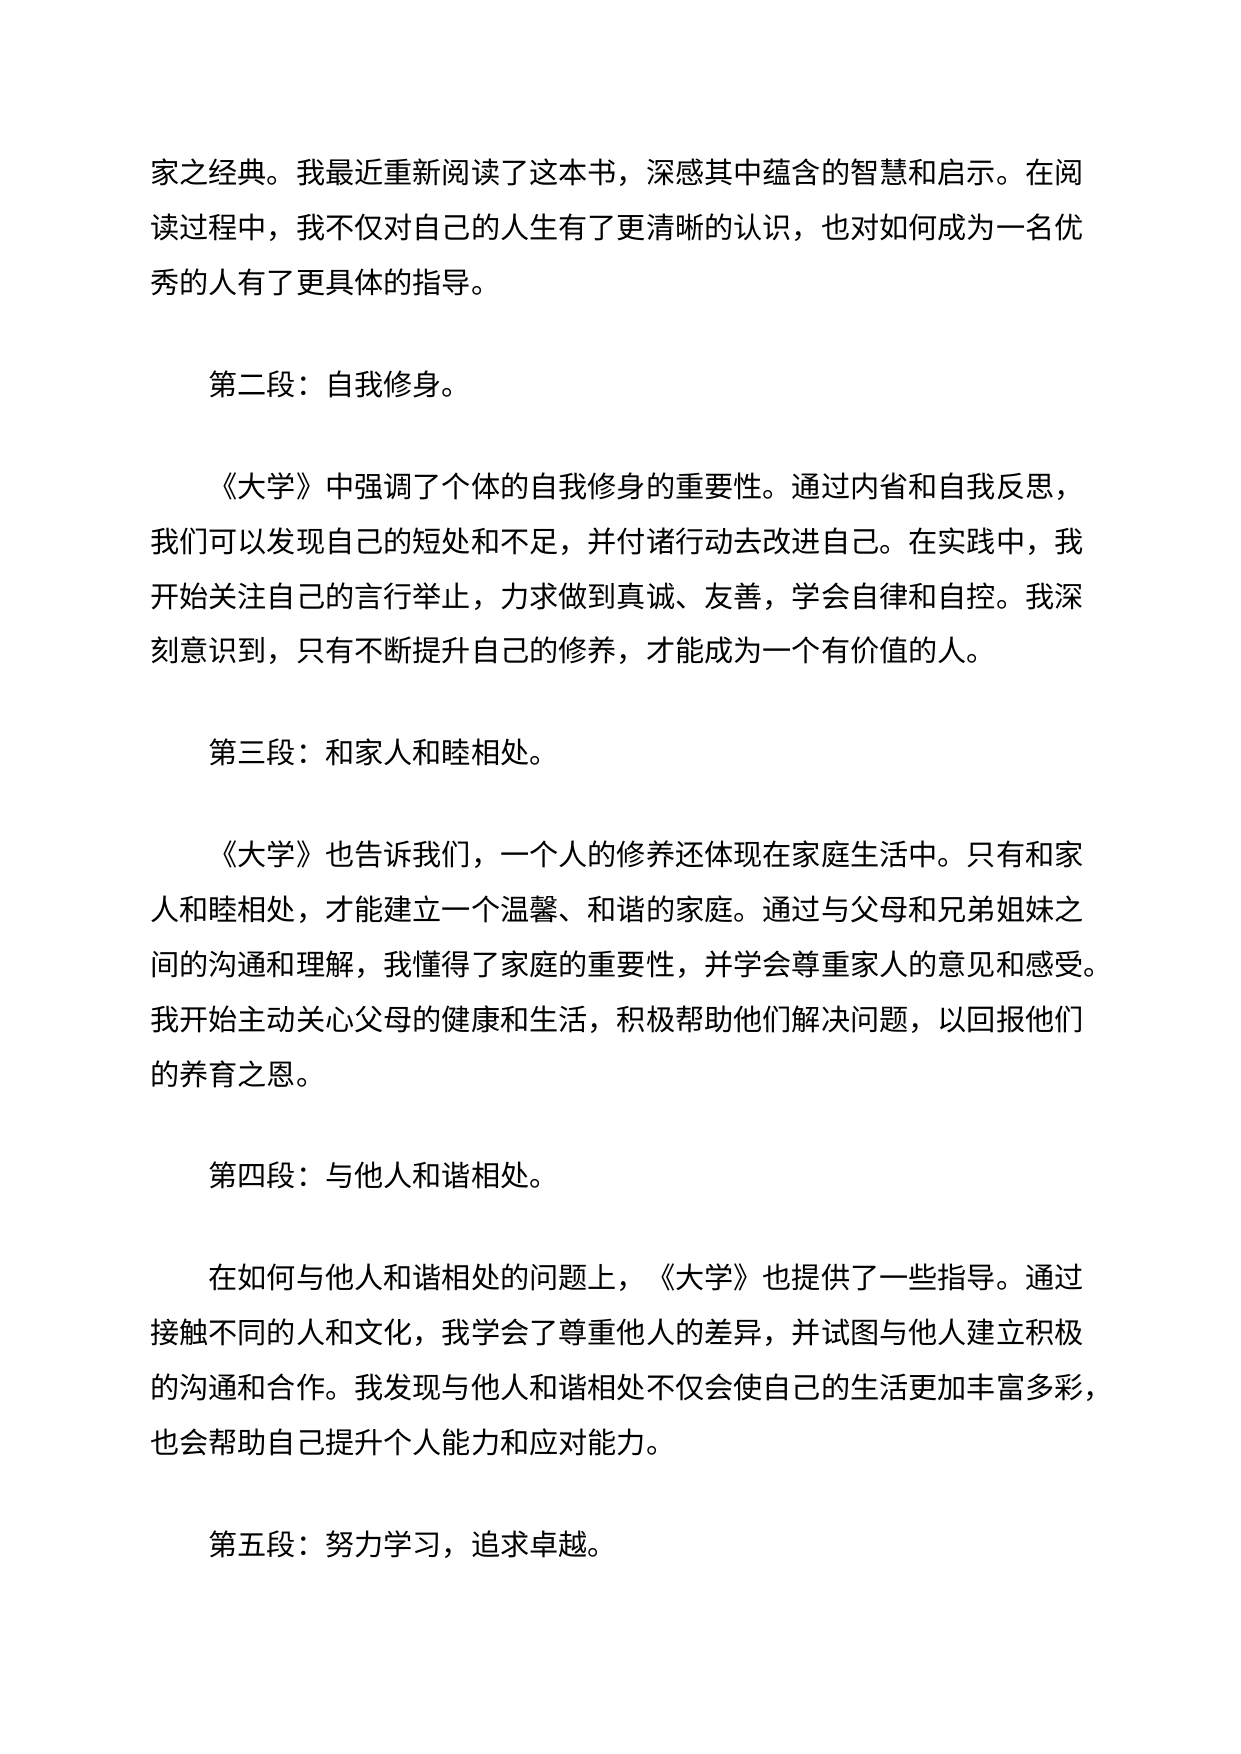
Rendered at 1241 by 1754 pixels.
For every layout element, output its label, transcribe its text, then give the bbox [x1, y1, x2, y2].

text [150, 150, 1090, 302]
text 第五段：努力学习，追求卓越。 [150, 1521, 1090, 1563]
text 第三段：和家人和睦相处。 [150, 730, 1090, 772]
text 第二段：自我修身。 [150, 362, 1090, 404]
text 第四段：与他人和谐相处。 [150, 1153, 1090, 1195]
text 《大学》也告诉我们，一个人的修养还体现在家庭生活中。只有和家人和睦相处，才能建立一个温馨、和谐的家庭。通过与父母和兄弟姐妹之间的沟通和理解，我懂得了家庭的重要性，并学会尊重家人的意见和感受。我开始主动关心父母的健康和生活，积极帮助他们解决问题，以回报他们的养育之恩。 [150, 832, 1090, 1093]
text 《大学》中强调了个体的自我修身的重要性。通过内省和自我反思，我们可以发现自己的短处和不足，并付诸行动去改进自己。在实践中，我开始关注自己的言行举止，力求做到真诚、友善，学会自律和自控。我深刻意识到，只有不断提升自己的修养，才能成为一个有价值的人。 [150, 463, 1090, 670]
text 在如何与他人和谐相处的问题上，《大学》也提供了一些指导。通过接触不同的人和文化，我学会了尊重他人的差异，并试图与他人建立积极的沟通和合作。我发现与他人和谐相处不仅会使自己的生活更加丰富多彩，也会帮助自己提升个人能力和应对能力。 [150, 1255, 1090, 1462]
